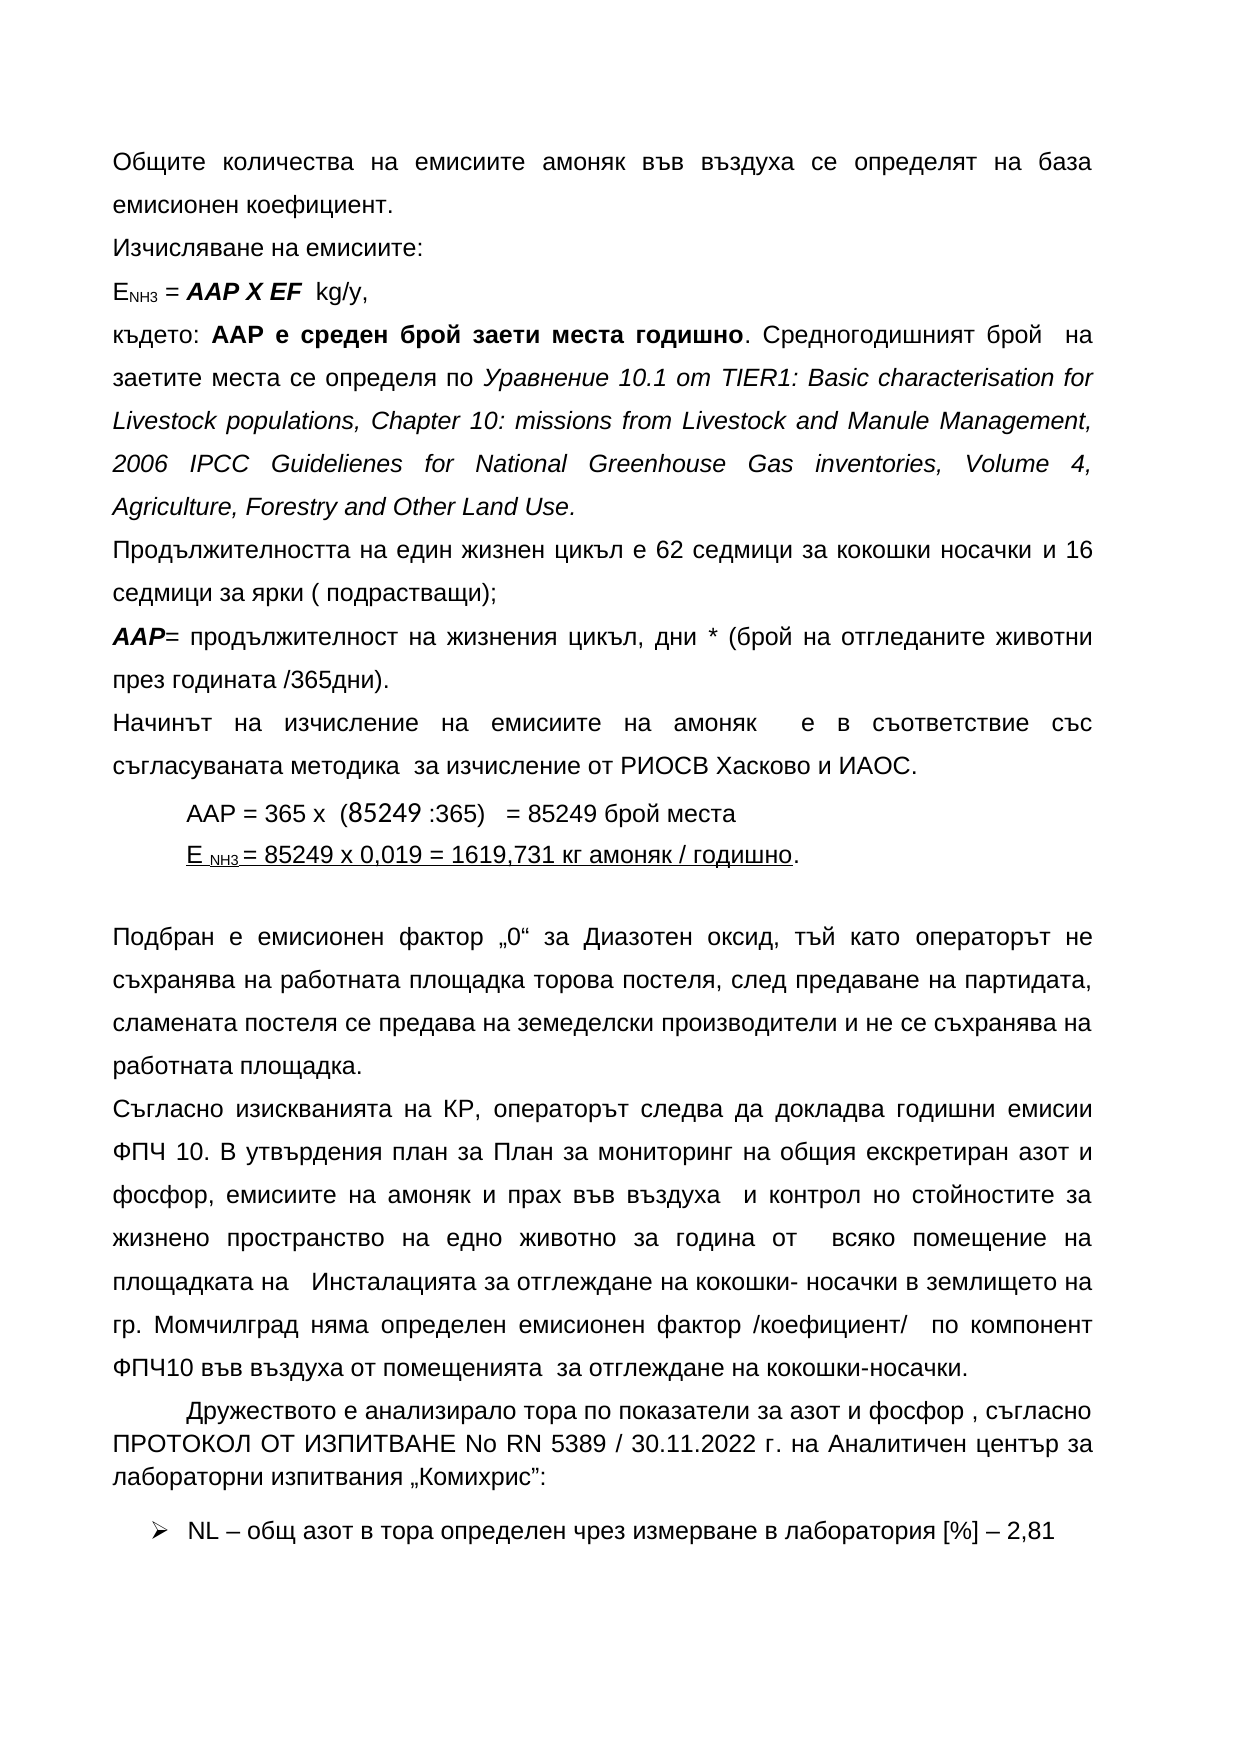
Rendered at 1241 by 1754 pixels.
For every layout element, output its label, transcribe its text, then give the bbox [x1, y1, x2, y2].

subtitle Съгласно изискванията на КР, операторът следва да докладва годишни емисии ФПЧ 10. В утвърдения план за План за мониторинг на общия екскретиран азот и фосфор, емисиите на амоняк и прах във въздуха и контрол но стойностите за жизнено пространство на едно животно за година от всяко помещение на площадката на Инсталацията за отглеждане на кокошки- носачки в землището на гр. Момчилград няма определен емисионен фактор /коефициент/ по компонент ФПЧ10 във въздуха от помещенията за отглеждане на кокошки-носачки. [112, 1094, 1093, 1381]
text Подбран е емисионен фактор „0“ за Диазотен оксид, тъй като операторът не съхранява на работната площадка торова постеля, след предаване на партидата, сламената постеля се предава на земеделски производители и не се съхранява на работната площадка. [112, 921, 1093, 1079]
text ААР= продължителност на жизнения цикъл, дни * (брой на отгледаните животни през годината /365дни). [112, 621, 1093, 693]
text където: ААР е среден брой заети места годишно. Средногодишният брой на заетите места се определя по Уравнение 10.1 от TIER1: Basic characterisation for Livestock populations, Chapter 10: missions from Livestock and Manule Management, 2006 IPCC Guidelienes for National Greenhouse Gas inventories, Volume 4, Agriculture, Forestry and Other Land Use. [112, 319, 1093, 521]
text Изчисляване на емисиите: [112, 233, 1093, 262]
text ААР = 365 х (85249 :365) = 85249 брой места [186, 794, 1093, 829]
text Начинът на изчисление на емисиите на амоняк е в съответствие със съгласуваната методика за изчисление от РИОСВ Хасково и ИАОС. [112, 708, 1093, 779]
text ЕNH3 = ААР Х ЕF kg/y, [112, 276, 1093, 305]
text Дружеството е анализирало тора по показатели за азот и фосфор , съгласно ПРОТОКОЛ ОТ ИЗПИТВАНЕ No RN 5389 / 30.11.2022 г. на Аналитичен център за лабораторни изпитвания „Комихрис”: [112, 1396, 1093, 1491]
text Общите количества на емисиите амоняк във въздуха се определят на база емисионен коефициент. [112, 147, 1093, 219]
text Е NН3 = 85249 х 0,019 = 1619,731 кг амоняк / годишно. [186, 839, 1093, 868]
text Продължителността на един жизнен цикъл е 62 седмици за кокошки носачки и 16 седмици за ярки ( подрастващи); [112, 535, 1093, 607]
list NL – общ азот в тора определен чрез измерване в лаборатория [%] – 2,81 [150, 1516, 1093, 1544]
